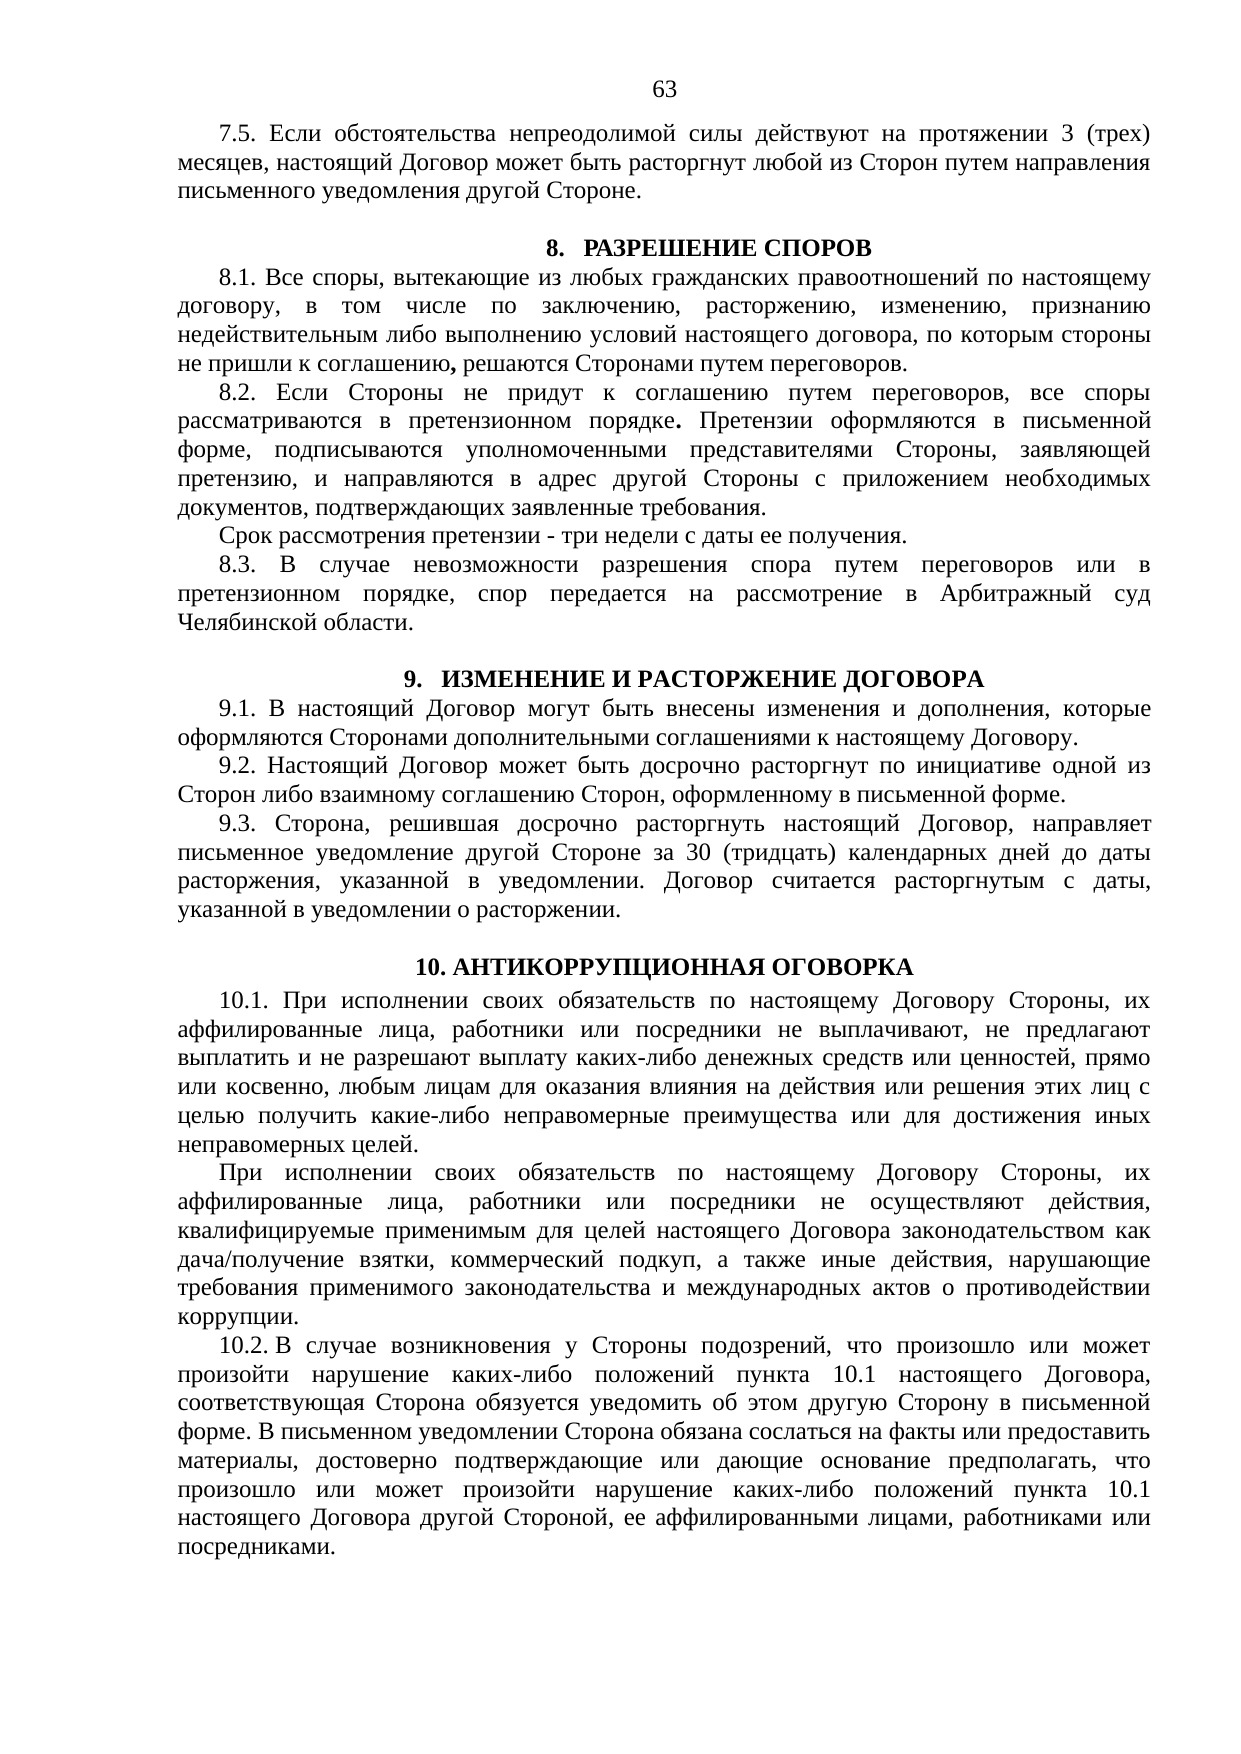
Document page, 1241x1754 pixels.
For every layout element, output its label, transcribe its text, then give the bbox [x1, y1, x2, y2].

list ИЗМЕНЕНИЕ И РАСТОРЖЕНИЕ ДОГОВОРА [236, 664, 1152, 693]
text 8.1. Все споры, вытекающие из любых гражданских правоотношений по настоящему договору, в том числе по заключению, расторжению, изменению, признанию недействительным либо выполнению условий настоящего договора, по которым стороны не пришли к соглашению, решаются Сторонами путем переговоров. [177, 262, 1152, 377]
text 9.2. Настоящий Договор может быть досрочно расторгнут по инициативе одной из Сторон либо взаимному соглашению Сторон, оформленному в письменной форме. [177, 751, 1152, 808]
text 8.3. В случае невозможности разрешения спора путем переговоров или в претензионном порядке, спор передается на рассмотрение в Арбитражный суд Челябинской области. [177, 549, 1152, 636]
text 7.5. Если обстоятельства непреодолимой силы действуют на протяжении 3 (трех) месяцев, настоящий Договор может быть расторгнут любой из Сторон путем направления письменного уведомления другой Стороне. [177, 118, 1152, 204]
text При исполнении своих обязательств по настоящему Договору Стороны, их аффилированные лица, работники или посредники не осуществляют действия, квалифицируемые применимым для целей настоящего Договора законодательством как дача/получение взятки, коммерческий подкуп, а также иные действия, нарушающие требования применимого законодательства и международных актов о противодействии коррупции. [177, 1157, 1152, 1330]
text 9.1. В настоящий Договор могут быть внесены изменения и дополнения, которые оформляются Сторонами дополнительными соглашениями к настоящему Договору. [177, 693, 1152, 751]
title РАЗРЕШЕНИЕ СПОРОВ [236, 233, 1181, 262]
text Срок рассмотрения претензии - три недели с даты ее получения. [177, 521, 1152, 549]
text 8.2. Если Стороны не придут к соглашению путем переговоров, все споры рассматриваются в претензионном порядке. Претензии оформляются в письменной форме, подписываются уполномоченными представителями Стороны, заявляющей претензию, и направляются в адрес другой Стороны с приложением необходимых документов, подтверждающих заявленные требования. [177, 377, 1152, 521]
text 10. АНТИКОРРУПЦИОННАЯ ОГОВОРКА [177, 952, 1152, 981]
text 9.3. Сторона, решившая досрочно расторгнуть настоящий Договор, направляет письменное уведомление другой Стороне за 30 (тридцать) календарных дней до даты расторжения, указанной в уведомлении. Договор считается расторгнутым с даты, указанной в уведомлении о расторжении. [177, 808, 1152, 923]
text 10.2. В случае возникновения у Стороны подозрений, что произошло или может произойти нарушение каких-либо положений пункта 10.1 настоящего Договора, соответствующая Сторона обязуется уведомить об этом другую Сторону в письменной форме. В письменном уведомлении Сторона обязана сослаться на факты или предоставить материалы, достоверно подтверждающие или дающие основание предполагать, что произошло или может произойти нарушение каких-либо положений пункта 10.1 настоящего Договора другой Стороной, ее аффилированными лицами, работниками или посредниками. [177, 1330, 1152, 1560]
text 10.1. При исполнении своих обязательств по настоящему Договору Стороны, их аффилированные лица, работники или посредники не выплачивают, не предлагают выплатить и не разрешают выплату каких-либо денежных средств или ценностей, прямо или косвенно, любым лицам для оказания влияния на действия или решения этих лиц с целью получить какие-либо неправомерные преимущества или для достижения иных неправомерных целей. [177, 985, 1152, 1157]
